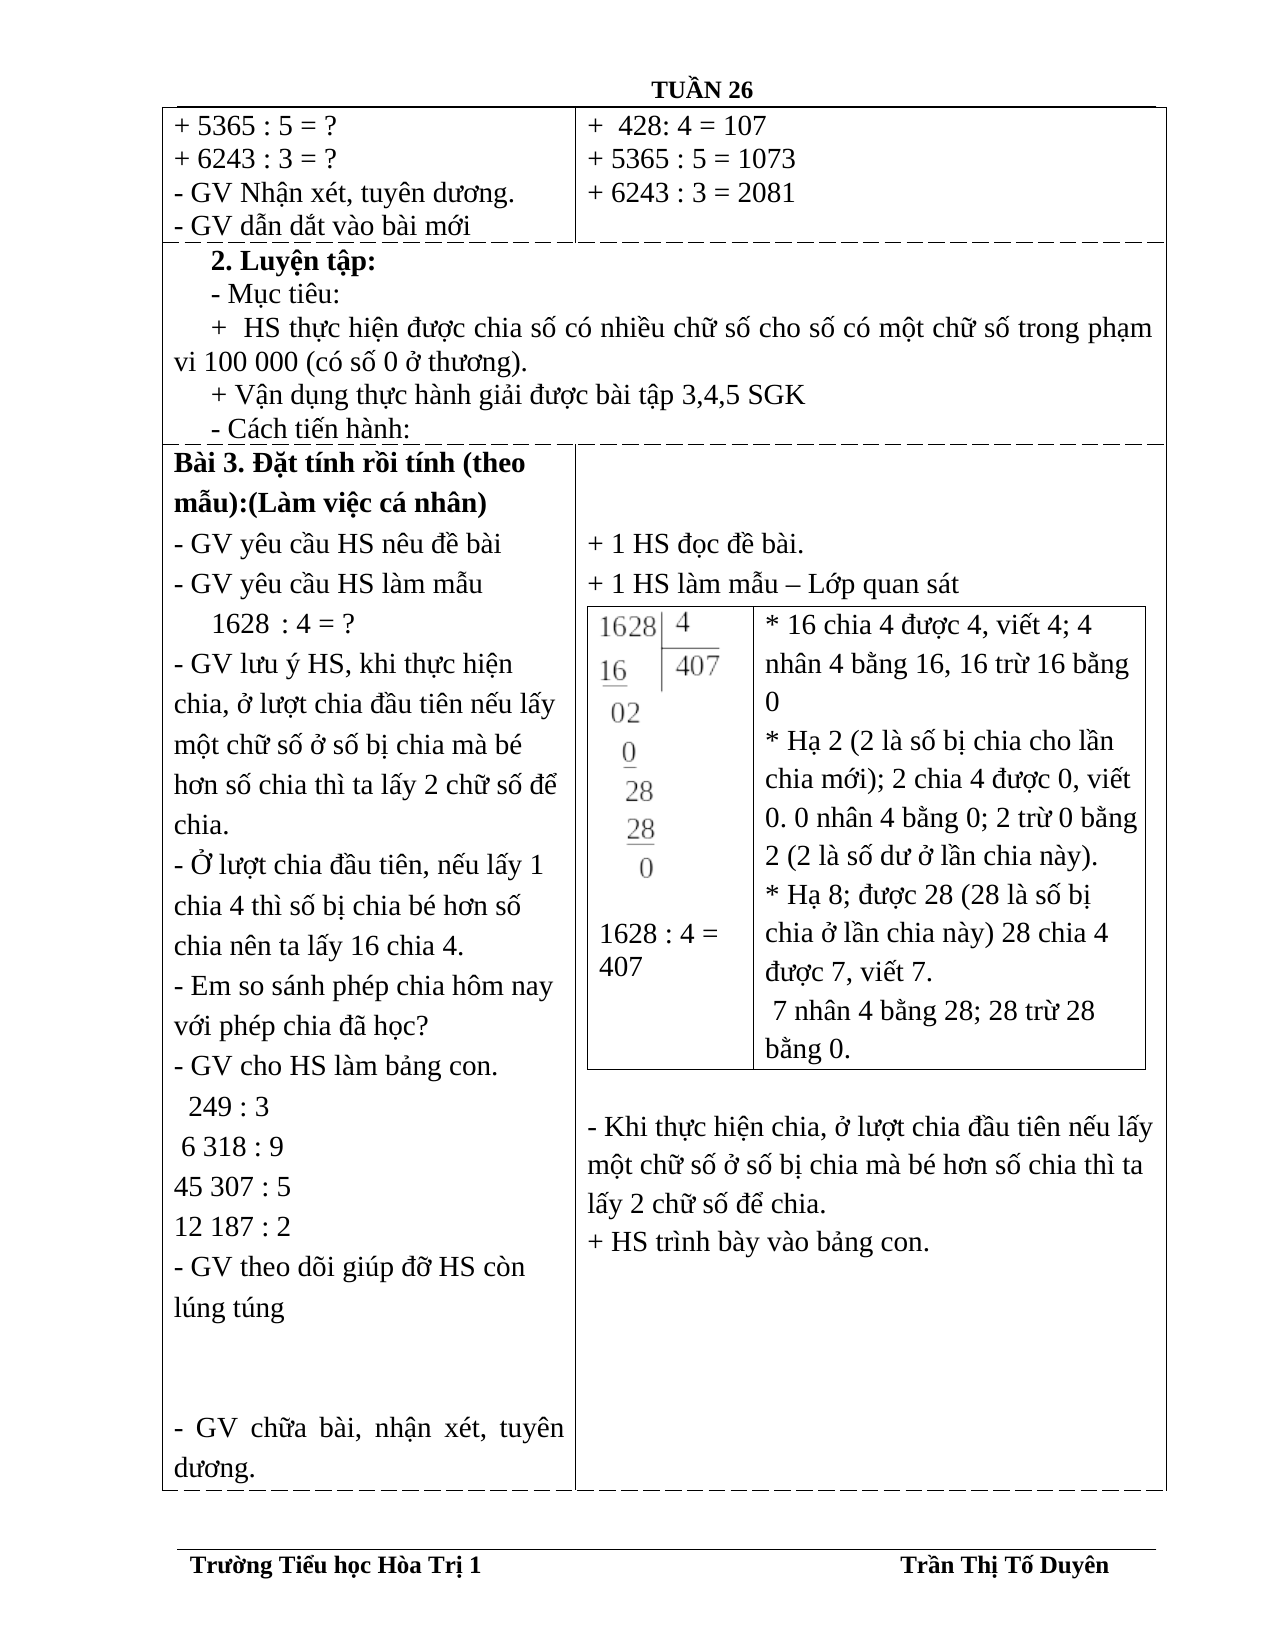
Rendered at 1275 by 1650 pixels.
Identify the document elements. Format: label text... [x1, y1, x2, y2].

table_cell 2. Luyện tập: - Mục tiêu: + HS thực hiện được chia số có nhiều chữ số cho số có một chữ số trong phạm vi 100 000 (có số 0 ở thương). + Vận dụng thực hành giải được bài tập 3,4,5 SGK - Cách tiến hành: [163, 242, 1166, 444]
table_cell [576, 108, 1166, 242]
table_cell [576, 444, 1166, 1490]
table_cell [163, 108, 575, 242]
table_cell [163, 444, 575, 1490]
